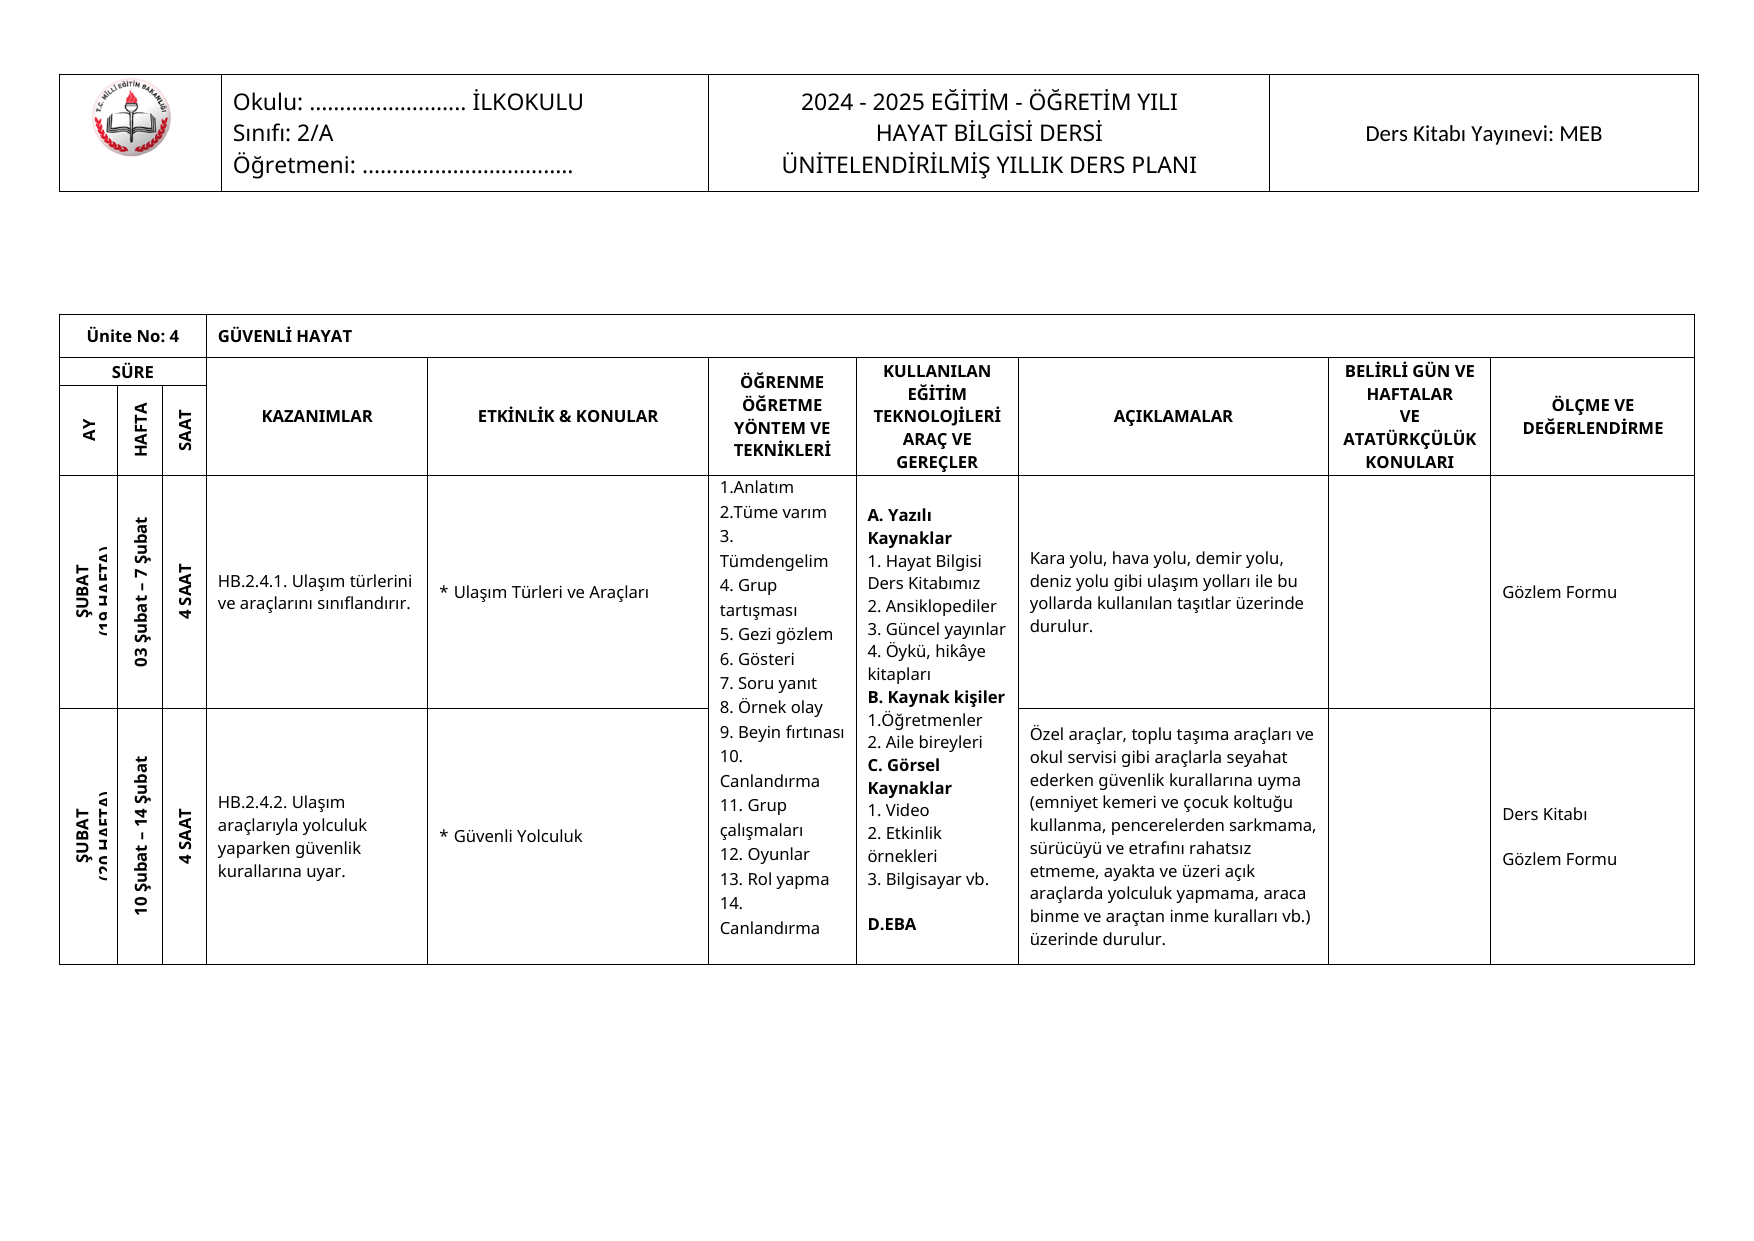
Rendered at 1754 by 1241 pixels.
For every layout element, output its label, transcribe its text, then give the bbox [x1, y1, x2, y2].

table_cell Ders Kitabı Gözlem Formu [1491, 709, 1694, 963]
table_cell Kara yolu, hava yolu, demir yolu, deniz yolu gibi ulaşım yolları ile bu yollarda kullanılan taşıtlar üzerinde durulur. [1019, 476, 1328, 708]
table_cell HB.2.4.1. Ulaşım türlerini ve araçlarını sınıflandırır. [207, 476, 427, 708]
table_header GÜVENLİ HAYAT [207, 315, 1694, 357]
table_cell KULLANILAN EĞİTİM TEKNOLOJİLERİ ARAÇ VE GEREÇLER [857, 358, 1018, 475]
table_cell Özel araçlar, toplu taşıma araçları ve okul servisi gibi araçlarla seyahat ederken güvenlik kurallarına uyma (emniyet kemeri ve çocuk koltuğu kullanma, pencerelerden sarkmama, sürücüyü ve etrafını rahatsız etmeme, ayakta ve üzeri açık araçlarda yolculuk yapmama, araca binme ve araçtan inme kuralları vb.) üzerinde durulur. [1019, 709, 1328, 963]
table_cell HAFTA [118, 386, 162, 475]
table_cell ÖĞRENME ÖĞRETME YÖNTEM VE TEKNİKLERİ [709, 358, 856, 475]
table_cell HB.2.4.2. Ulaşım araçlarıyla yolculuk yaparken güvenlik kurallarına uyar. [207, 709, 427, 963]
table_cell [1329, 709, 1490, 963]
table_cell SAAT [163, 386, 206, 475]
table_cell Gözlem Formu [1491, 476, 1694, 708]
table_cell AÇIKLAMALAR [1019, 358, 1328, 475]
table_cell KAZANIMLAR [207, 358, 427, 475]
table_cell [1329, 476, 1490, 708]
table_cell A. Yazılı Kaynaklar 1. Hayat Bilgisi Ders Kitabımız 2. Ansiklopediler 3. Güncel yayınlar 4. Öykü, hikâye kitapları B. Kaynak kişiler 1.Öğretmenler 2. Aile bireyleri C. Görsel Kaynaklar 1. Video 2. Etkinlik örnekleri 3. Bilgisayar vb. D.EBA [857, 476, 1018, 963]
table_cell 4 SAAT [163, 476, 206, 708]
table_cell BELİRLİ GÜN VE HAFTALAR VE ATATÜRKÇÜLÜK KONULARI [1329, 358, 1490, 475]
table_cell AY [60, 386, 117, 475]
table_cell * Güvenli Yolculuk [428, 709, 708, 963]
table_cell * Ulaşım Türleri ve Araçları [428, 476, 708, 708]
table_cell SÜRE [60, 358, 206, 385]
picture [86, 75, 176, 163]
table_header Ünite No: 4 [60, 315, 206, 357]
table_cell ŞUBAT (20.HAFTA) [60, 709, 117, 963]
table_cell ÖLÇME VE DEĞERLENDİRME [1491, 358, 1694, 475]
table_cell 1.Anlatım 2.Tüme varım 3. Tümdengelim 4. Grup tartışması 5. Gezi gözlem 6. Gösteri 7. Soru yanıt 8. Örnek olay 9. Beyin fırtınası 10. Canlandırma 11. Grup çalışmaları 12. Oyunlar 13. Rol yapma 14. Canlandırma [709, 476, 856, 963]
table_cell 03 Şubat – 7 Şubat [118, 476, 162, 708]
table_cell ŞUBAT (19.HAFTA) [60, 476, 117, 708]
table_cell 10 Şubat – 14 Şubat [118, 709, 162, 963]
table_cell ETKİNLİK & KONULAR [428, 358, 708, 475]
table_cell 4 SAAT [163, 709, 206, 963]
